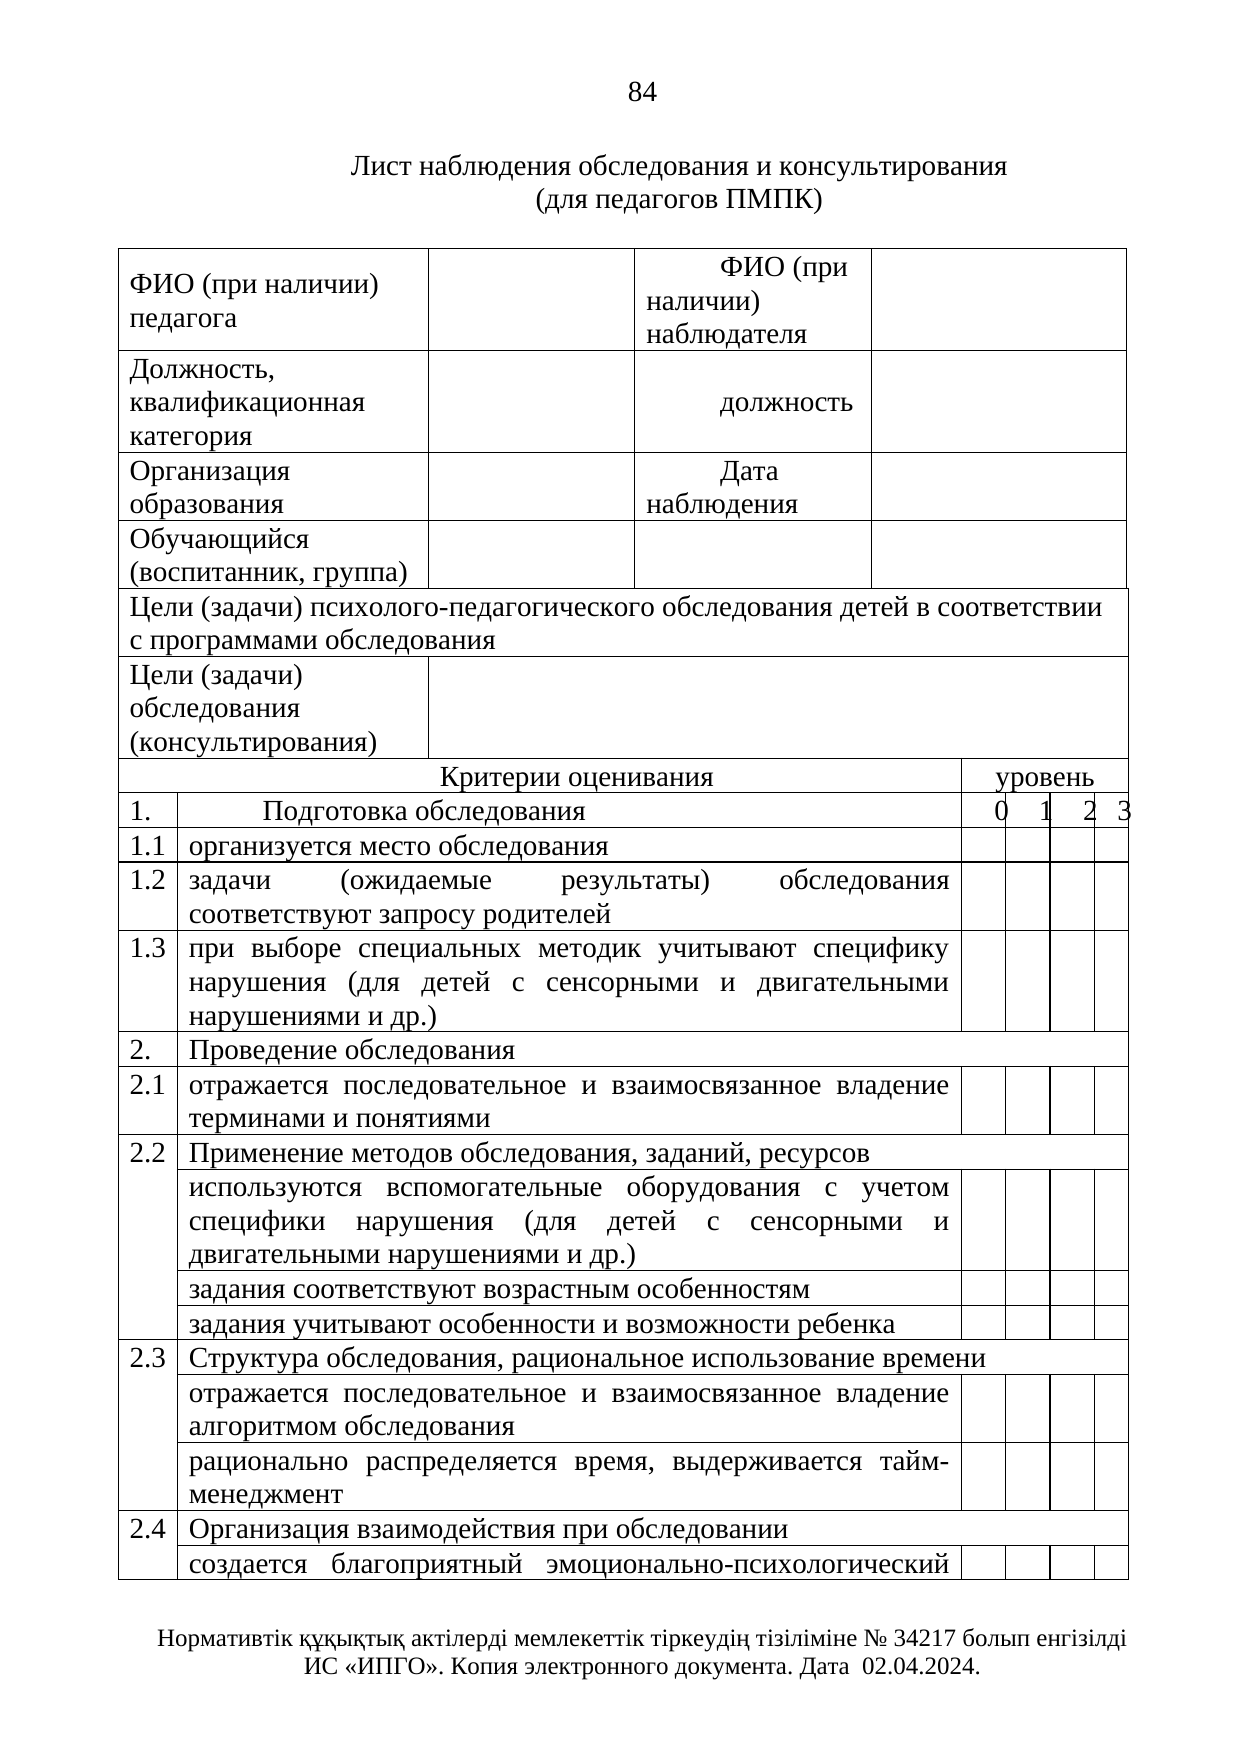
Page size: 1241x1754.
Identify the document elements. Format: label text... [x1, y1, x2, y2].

table_cell [1006, 1170, 1049, 1270]
table_header ФИО (при наличии) наблюдателя [635, 249, 871, 350]
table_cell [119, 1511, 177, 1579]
table_cell [635, 521, 871, 588]
table_cell 0 [962, 793, 1005, 827]
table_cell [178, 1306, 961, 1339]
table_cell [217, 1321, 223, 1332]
table_cell [1095, 863, 1128, 929]
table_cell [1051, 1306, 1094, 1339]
table_cell [1051, 828, 1094, 861]
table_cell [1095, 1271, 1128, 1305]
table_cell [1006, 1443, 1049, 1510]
table_cell Цели (задачи) психолого-педагогического обследования детей в соответствии с программами обследования [119, 589, 1128, 656]
table_cell [872, 521, 1126, 588]
table_cell задания соответствуют возрастным особенностям [178, 1271, 961, 1305]
table_cell [1095, 828, 1128, 861]
table_cell [1006, 1067, 1049, 1134]
table_cell [962, 1067, 1005, 1134]
table_cell [429, 521, 634, 588]
table_cell Обучающийся (воспитанник, группа) [119, 521, 428, 588]
table_cell Цели (задачи) обследования (консультирования) [119, 657, 428, 758]
table_cell [962, 931, 1005, 1031]
table_cell [962, 863, 1005, 929]
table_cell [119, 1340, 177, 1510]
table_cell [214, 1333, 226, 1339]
table_cell [962, 1271, 1005, 1305]
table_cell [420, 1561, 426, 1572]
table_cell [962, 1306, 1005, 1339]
table_cell 1.2 [119, 863, 177, 929]
table_cell [1095, 931, 1128, 1031]
table_cell 2.2 [119, 1135, 177, 1339]
table_cell Проведение обследования [178, 1032, 1128, 1066]
table_cell 1. [119, 793, 177, 827]
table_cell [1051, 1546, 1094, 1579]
table_cell организуется место обследования [178, 828, 961, 861]
table_cell [429, 351, 634, 452]
table_cell [1006, 931, 1049, 1031]
table_cell [962, 1170, 1005, 1270]
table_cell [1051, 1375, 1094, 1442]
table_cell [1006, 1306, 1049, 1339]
table_cell 2.1 [119, 1067, 177, 1134]
text (для педагогов ПМПК) [133, 181, 1152, 215]
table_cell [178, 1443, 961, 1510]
table_cell [872, 453, 1126, 520]
table_cell Должность, квалификационная категория [119, 351, 428, 452]
table_header [872, 249, 1126, 350]
table_cell 1.3 [119, 931, 177, 1031]
text Лист наблюдения обследования и консультирования [133, 148, 1152, 181]
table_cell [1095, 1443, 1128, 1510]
table_cell 1.1 [119, 828, 177, 861]
table_cell должность [635, 351, 871, 452]
table_cell [1051, 1170, 1094, 1270]
table_cell [1095, 1170, 1128, 1270]
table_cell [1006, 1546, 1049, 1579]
table_cell [1095, 1067, 1128, 1134]
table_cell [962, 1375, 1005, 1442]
table_cell уровень [962, 759, 1128, 792]
table_cell 1 [1006, 793, 1049, 827]
table_cell отражается последовательное и взаимосвязанное владение терминами и понятиями [178, 1067, 961, 1134]
table_cell [429, 657, 1128, 758]
table_cell [1006, 828, 1049, 861]
table_cell [1006, 863, 1049, 929]
table_cell при выборе специальных методик учитывают специфику нарушения (для детей с сенсорными и двигательными нарушениями и др.) [178, 931, 961, 1031]
table_cell используются вспомогательные оборудования с учетом специфики нарушения (для детей с сенсорными и двигательными нарушениями и др.) [178, 1170, 961, 1270]
table_cell 3 [1095, 793, 1128, 827]
table_cell Дата наблюдения [635, 453, 871, 520]
table_cell Подготовка обследования [178, 793, 961, 827]
table_cell Критерии оценивания [119, 759, 961, 792]
table_cell [1051, 1067, 1094, 1134]
table_cell Применение методов обследования, заданий, ресурсов [178, 1135, 1128, 1168]
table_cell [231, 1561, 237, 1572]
table_cell задачи (ожидаемые результаты) обследования соответствуют запросу родителей [178, 863, 961, 929]
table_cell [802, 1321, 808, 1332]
table_cell [1051, 863, 1094, 929]
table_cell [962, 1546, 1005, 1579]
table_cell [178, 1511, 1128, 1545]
table_cell [1006, 1271, 1049, 1305]
table_cell 2. [119, 1032, 177, 1066]
table_cell [429, 453, 634, 520]
table_cell [962, 828, 1005, 861]
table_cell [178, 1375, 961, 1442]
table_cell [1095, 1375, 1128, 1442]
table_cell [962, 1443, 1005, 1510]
table_cell Организация образования [119, 453, 428, 520]
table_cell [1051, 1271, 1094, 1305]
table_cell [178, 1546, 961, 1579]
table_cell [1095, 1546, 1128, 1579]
table_cell [1051, 931, 1094, 1031]
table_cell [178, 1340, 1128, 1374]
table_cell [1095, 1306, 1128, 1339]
table_header [429, 249, 634, 350]
table_header ФИО (при наличии) педагога [119, 249, 428, 350]
table_cell 2 [1051, 793, 1094, 827]
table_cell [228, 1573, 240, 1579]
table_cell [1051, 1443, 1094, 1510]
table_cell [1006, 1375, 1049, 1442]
table_cell [872, 351, 1126, 452]
